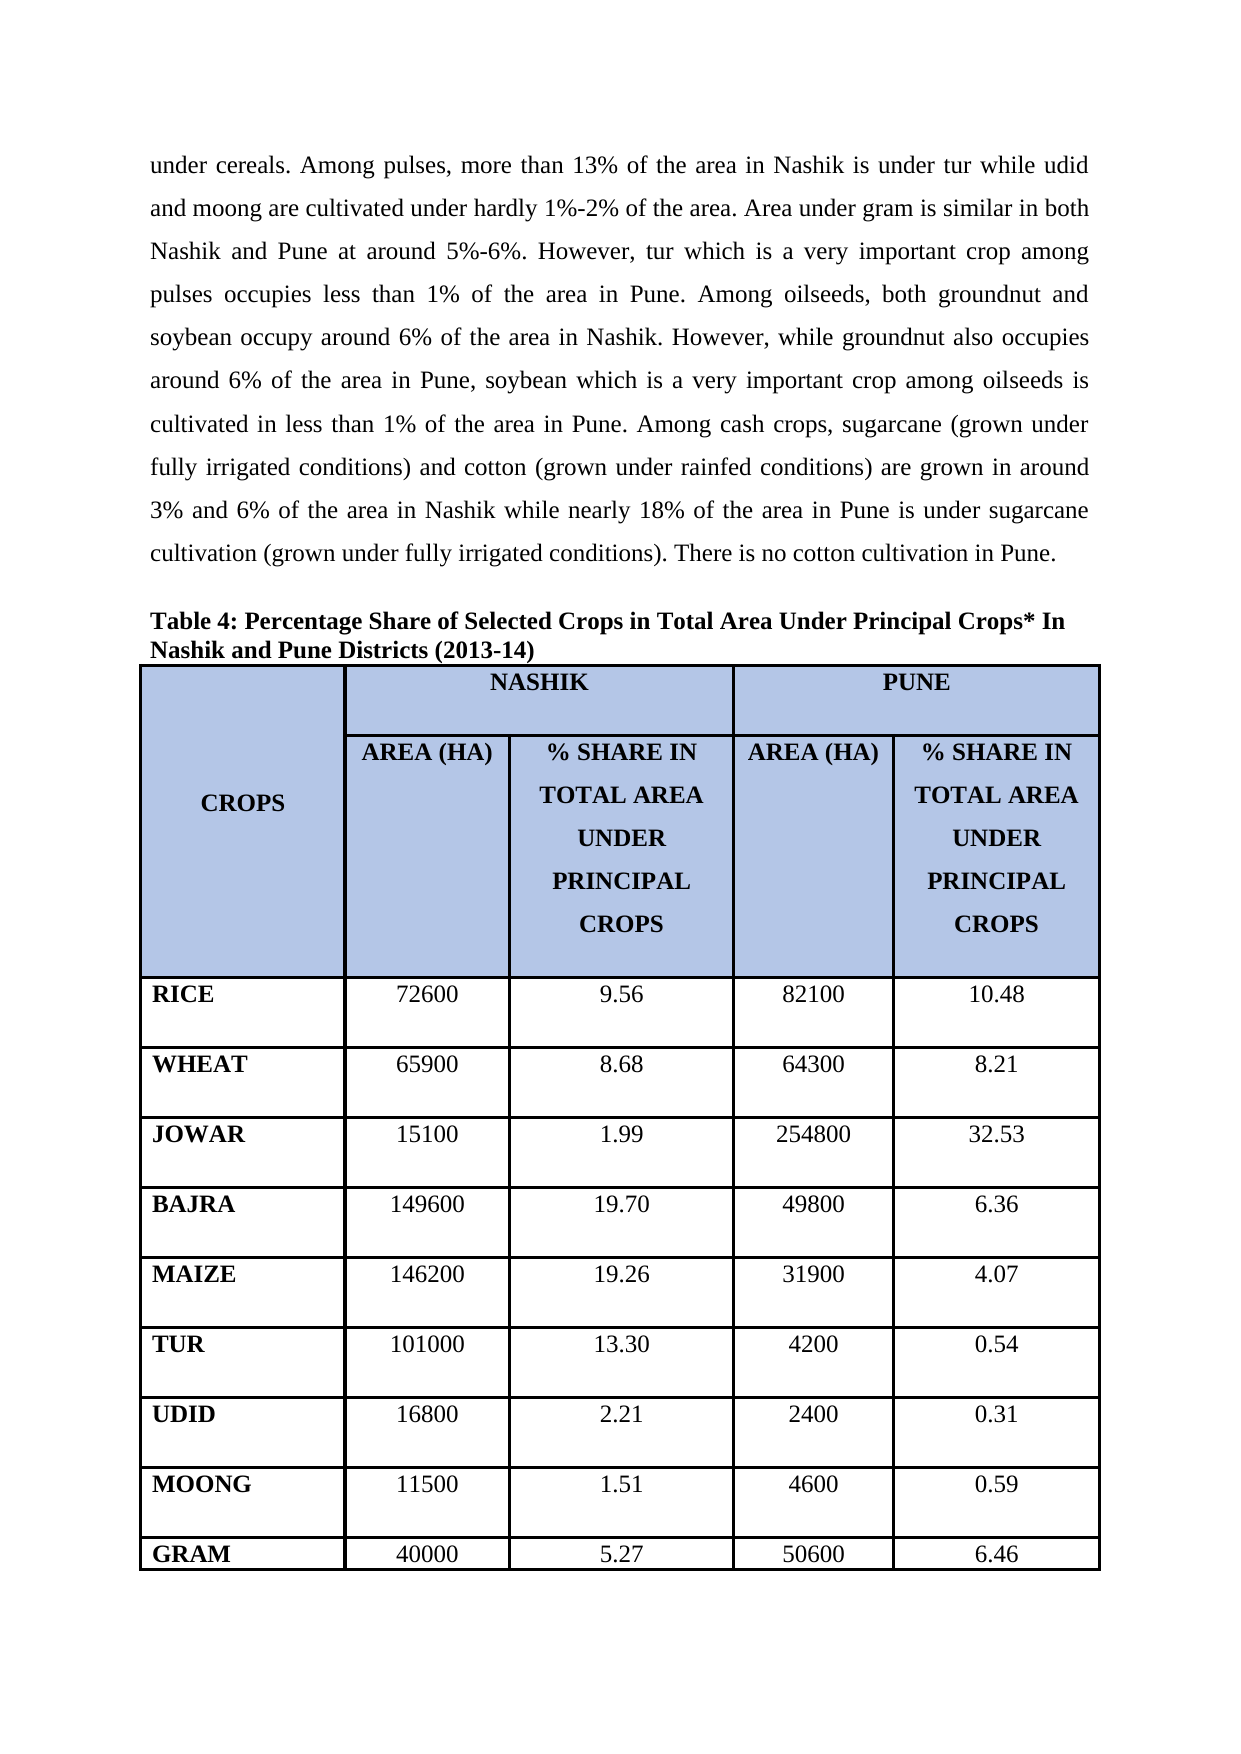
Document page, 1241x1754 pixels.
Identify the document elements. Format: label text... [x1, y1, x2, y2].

table_cell 8.21 [895, 1049, 1098, 1116]
table_cell 0.59 [895, 1469, 1098, 1536]
table_cell 2400 [735, 1399, 892, 1466]
table_cell TUR [142, 1329, 343, 1396]
table_cell % SHARE IN TOTAL AREA UNDER PRINCIPAL CROPS [511, 737, 732, 976]
table_cell 10.48 [895, 979, 1098, 1046]
table_cell 65900 [347, 1049, 508, 1116]
table_cell 4600 [735, 1469, 892, 1536]
table_cell 11500 [347, 1469, 508, 1536]
table_cell 19.70 [511, 1189, 732, 1256]
table_header PUNE [735, 667, 1098, 734]
table_cell 31900 [735, 1259, 892, 1326]
table_cell 5.27 [511, 1539, 732, 1568]
table_cell 6.36 [895, 1189, 1098, 1256]
table_cell % SHARE IN TOTAL AREA UNDER PRINCIPAL CROPS [895, 737, 1098, 976]
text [150, 150, 1090, 567]
table_cell MOONG [142, 1469, 343, 1536]
table_cell 149600 [347, 1189, 508, 1256]
table_cell 19.26 [511, 1259, 732, 1326]
table_cell AREA (HA) [735, 737, 892, 976]
table_cell 72600 [347, 979, 508, 1046]
table_cell 9.56 [511, 979, 732, 1046]
table_cell 50600 [735, 1539, 892, 1568]
table_cell BAJRA [142, 1189, 343, 1256]
table_cell 6.46 [895, 1539, 1098, 1568]
table_cell 146200 [347, 1259, 508, 1326]
text Table 4: Percentage Share of Selected Crops in Total Area Under Principal Crops* In Nashik and Pune Districts (2013-14) [150, 606, 1090, 664]
table_cell 8.68 [511, 1049, 732, 1116]
table_cell WHEAT [142, 1049, 343, 1116]
table_cell 0.54 [895, 1329, 1098, 1396]
table_cell AREA (HA) [347, 737, 508, 976]
table_cell UDID [142, 1399, 343, 1466]
table_cell RICE [142, 979, 343, 1046]
table_cell 0.31 [895, 1399, 1098, 1466]
table_cell 254800 [735, 1119, 892, 1186]
table_cell 2.21 [511, 1399, 732, 1466]
table_cell JOWAR [142, 1119, 343, 1186]
table_cell 13.30 [511, 1329, 732, 1396]
table_cell GRAM [142, 1539, 343, 1568]
table_header NASHIK [347, 667, 732, 734]
table_cell 4.07 [895, 1259, 1098, 1326]
table_cell 82100 [735, 979, 892, 1046]
table_cell 4200 [735, 1329, 892, 1396]
table_cell 32.53 [895, 1119, 1098, 1186]
table_cell 1.99 [511, 1119, 732, 1186]
table_cell 64300 [735, 1049, 892, 1116]
table_cell 101000 [347, 1329, 508, 1396]
table_cell 15100 [347, 1119, 508, 1186]
table_cell 1.51 [511, 1469, 732, 1536]
table_cell MAIZE [142, 1259, 343, 1326]
table_cell 49800 [735, 1189, 892, 1256]
table_cell 16800 [347, 1399, 508, 1466]
table_cell 40000 [347, 1539, 508, 1568]
table_header CROPS [142, 667, 343, 976]
